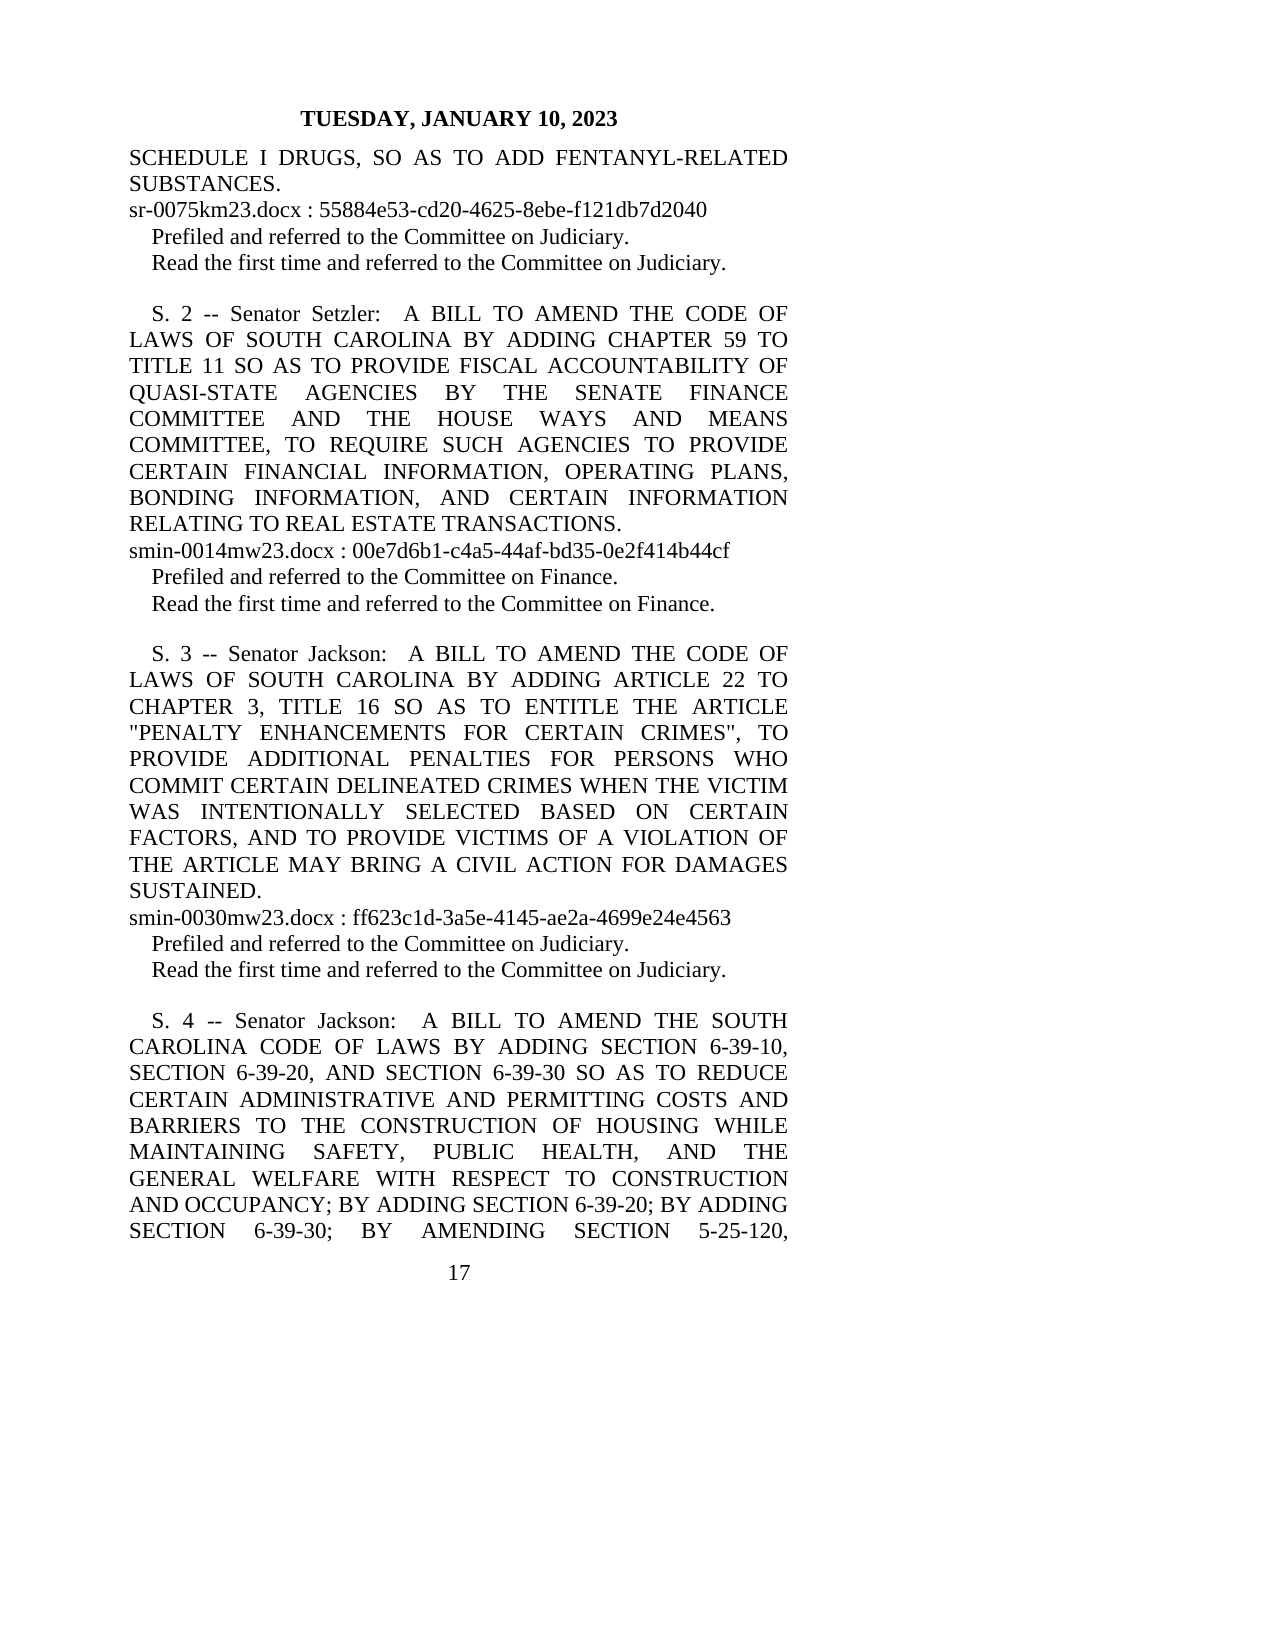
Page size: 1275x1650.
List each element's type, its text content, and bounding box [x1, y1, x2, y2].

text Prefiled and referred to the Committee on Finance. [129, 563, 789, 589]
text smin-0030mw23.docx : ff623c1d-3a5e-4145-ae2a-4699e24e4563 [129, 903, 789, 930]
text smin-0014mw23.docx : 00e7d6b1-c4a5-44af-bd35-0e2f414b44cf [129, 537, 789, 563]
text Prefiled and referred to the Committee on Judiciary. [129, 930, 789, 956]
text Prefiled and referred to the Committee on Judiciary. [129, 223, 789, 249]
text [129, 1007, 789, 1244]
text Read the first time and referred to the Committee on Judiciary. [129, 956, 789, 983]
text S. 2 -- Senator Setzler: A BILL TO AMEND THE CODE OF LAWS OF SOUTH CAROLINA BY ADDING CHAPTER 59 TO TITLE 11 SO AS TO PROVIDE FISCAL ACCOUNTABILITY OF QUASI-STATE AGENCIES BY THE SENATE FINANCE COMMITTEE AND THE HOUSE WAYS AND MEANS COMMITTEE, TO REQUIRE SUCH AGENCIES TO PROVIDE CERTAIN FINANCIAL INFORMATION, OPERATING PLANS, BONDING INFORMATION, AND CERTAIN INFORMATION RELATING TO REAL ESTATE TRANSACTIONS. [129, 300, 789, 537]
text Read the first time and referred to the Committee on Finance. [129, 589, 789, 616]
text sr-0075km23.docx : 55884e53-cd20-4625-8ebe-f121db7d2040 [129, 197, 789, 223]
text Read the first time and referred to the Committee on Judiciary. [129, 249, 789, 276]
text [129, 144, 789, 197]
text S. 3 -- Senator Jackson: A BILL TO AMEND THE CODE OF LAWS OF SOUTH CAROLINA BY ADDING ARTICLE 22 TO CHAPTER 3, TITLE 16 SO AS TO ENTITLE THE ARTICLE "PENALTY ENHANCEMENTS FOR CERTAIN CRIMES", TO PROVIDE ADDITIONAL PENALTIES FOR PERSONS WHO COMMIT CERTAIN DELINEATED CRIMES WHEN THE VICTIM WAS INTENTIONALLY SELECTED BASED ON CERTAIN FACTORS, AND TO PROVIDE VICTIMS OF A VIOLATION OF THE ARTICLE MAY BRING A CIVIL ACTION FOR DAMAGES SUSTAINED. [129, 640, 789, 903]
